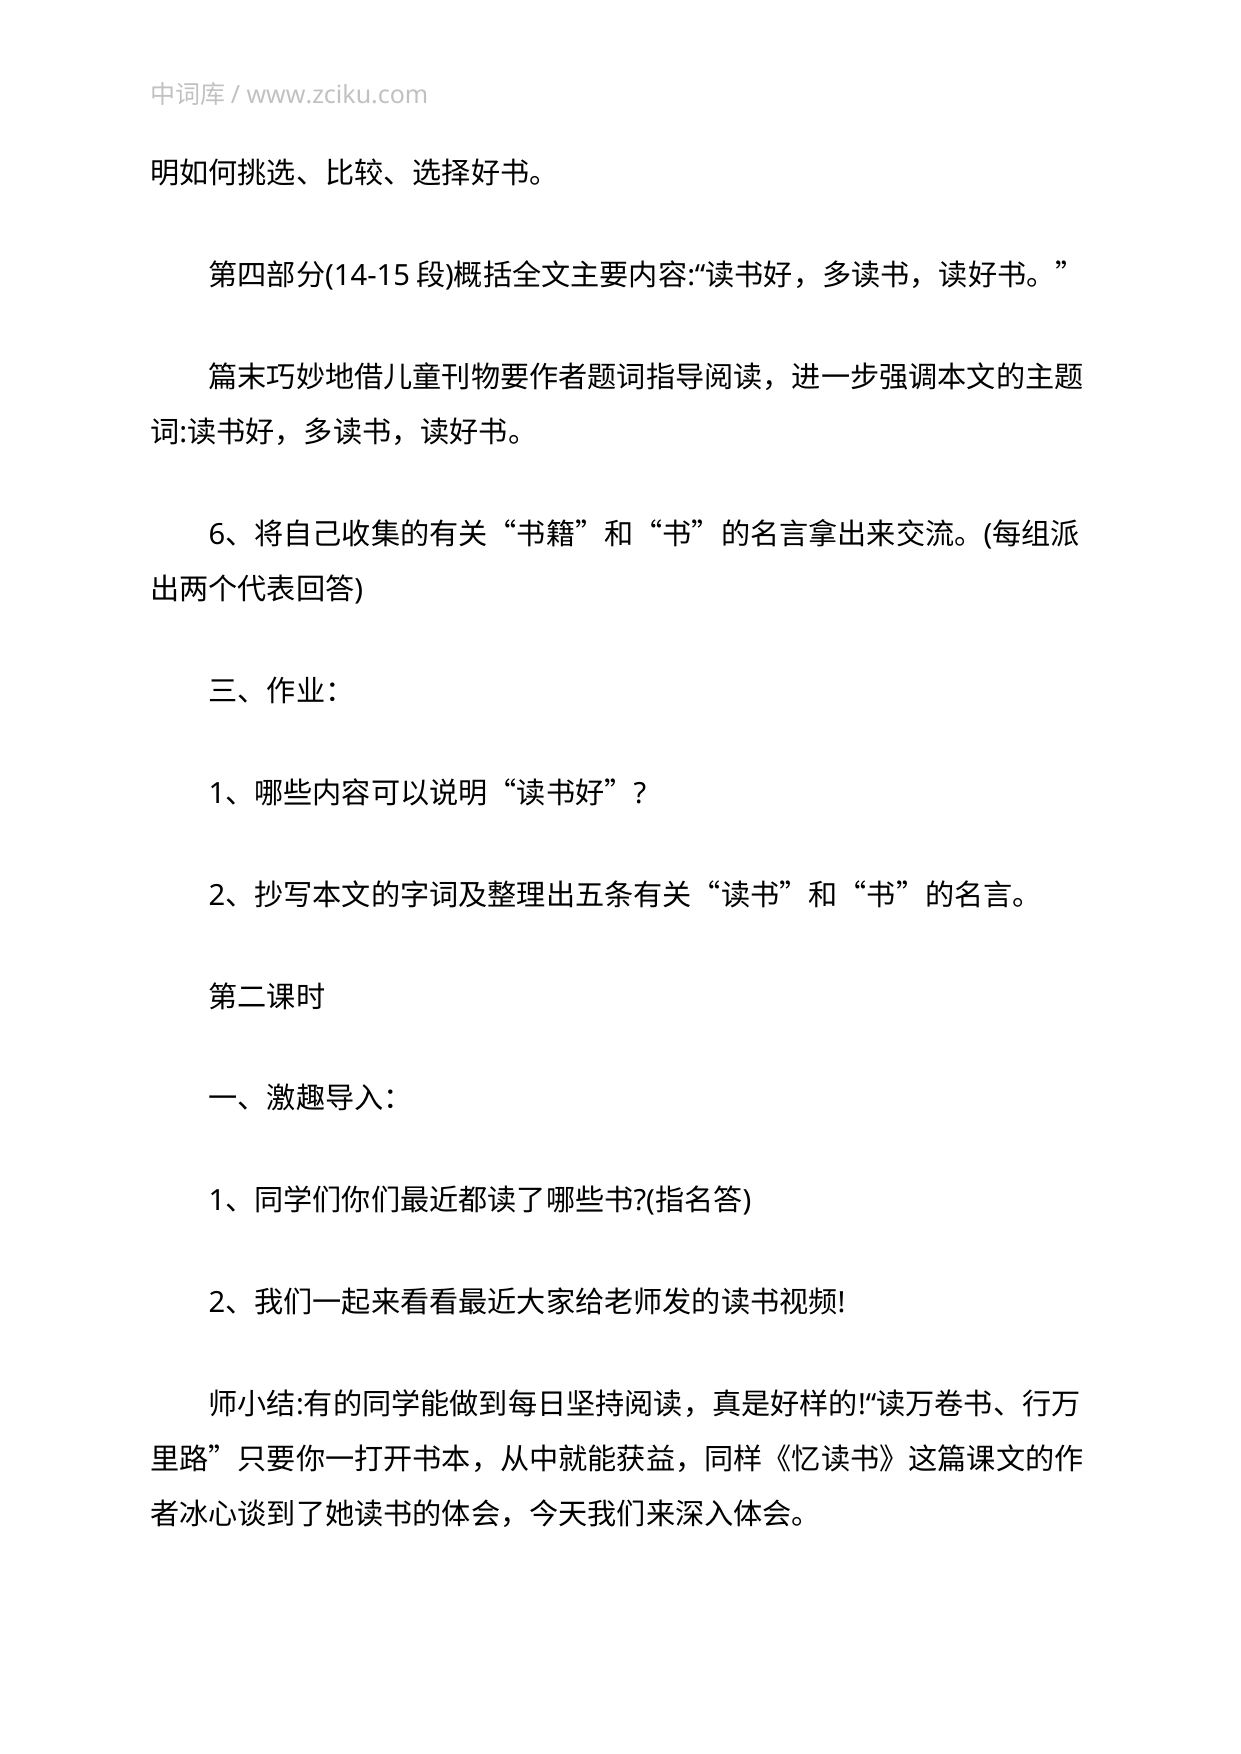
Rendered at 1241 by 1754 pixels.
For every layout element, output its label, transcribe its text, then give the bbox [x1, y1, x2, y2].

text 1、哪些内容可以说明“读书好”? [150, 769, 1090, 812]
text 1、同学们你们最近都读了哪些书?(指名答) [150, 1177, 1090, 1219]
text 6、将自己收集的有关“书籍”和“书”的名言拿出来交流。(每组派出两个代表回答) [150, 511, 1090, 608]
text 一、激趣导入： [150, 1075, 1090, 1117]
text 篇末巧妙地借儿童刊物要作者题词指导阅读，进一步强调本文的主题词:读书好，多读书，读好书。 [150, 354, 1090, 451]
text 第二课时 [150, 973, 1090, 1016]
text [150, 150, 1090, 192]
text 三、作业： [150, 668, 1090, 710]
text 第四部分(14-15段)概括全文主要内容:“读书好，多读书，读好书。” [150, 252, 1090, 294]
text 2、抄写本文的字词及整理出五条有关“读书”和“书”的名言。 [150, 871, 1090, 914]
text 师小结:有的同学能做到每日坚持阅读，真是好样的!“读万卷书、行万里路”只要你一打开书本，从中就能获益，同样《忆读书》这篇课文的作者冰心谈到了她读书的体会，今天我们来深入体会。 [150, 1381, 1090, 1533]
text 2、我们一起来看看最近大家给老师发的读书视频! [150, 1279, 1090, 1321]
